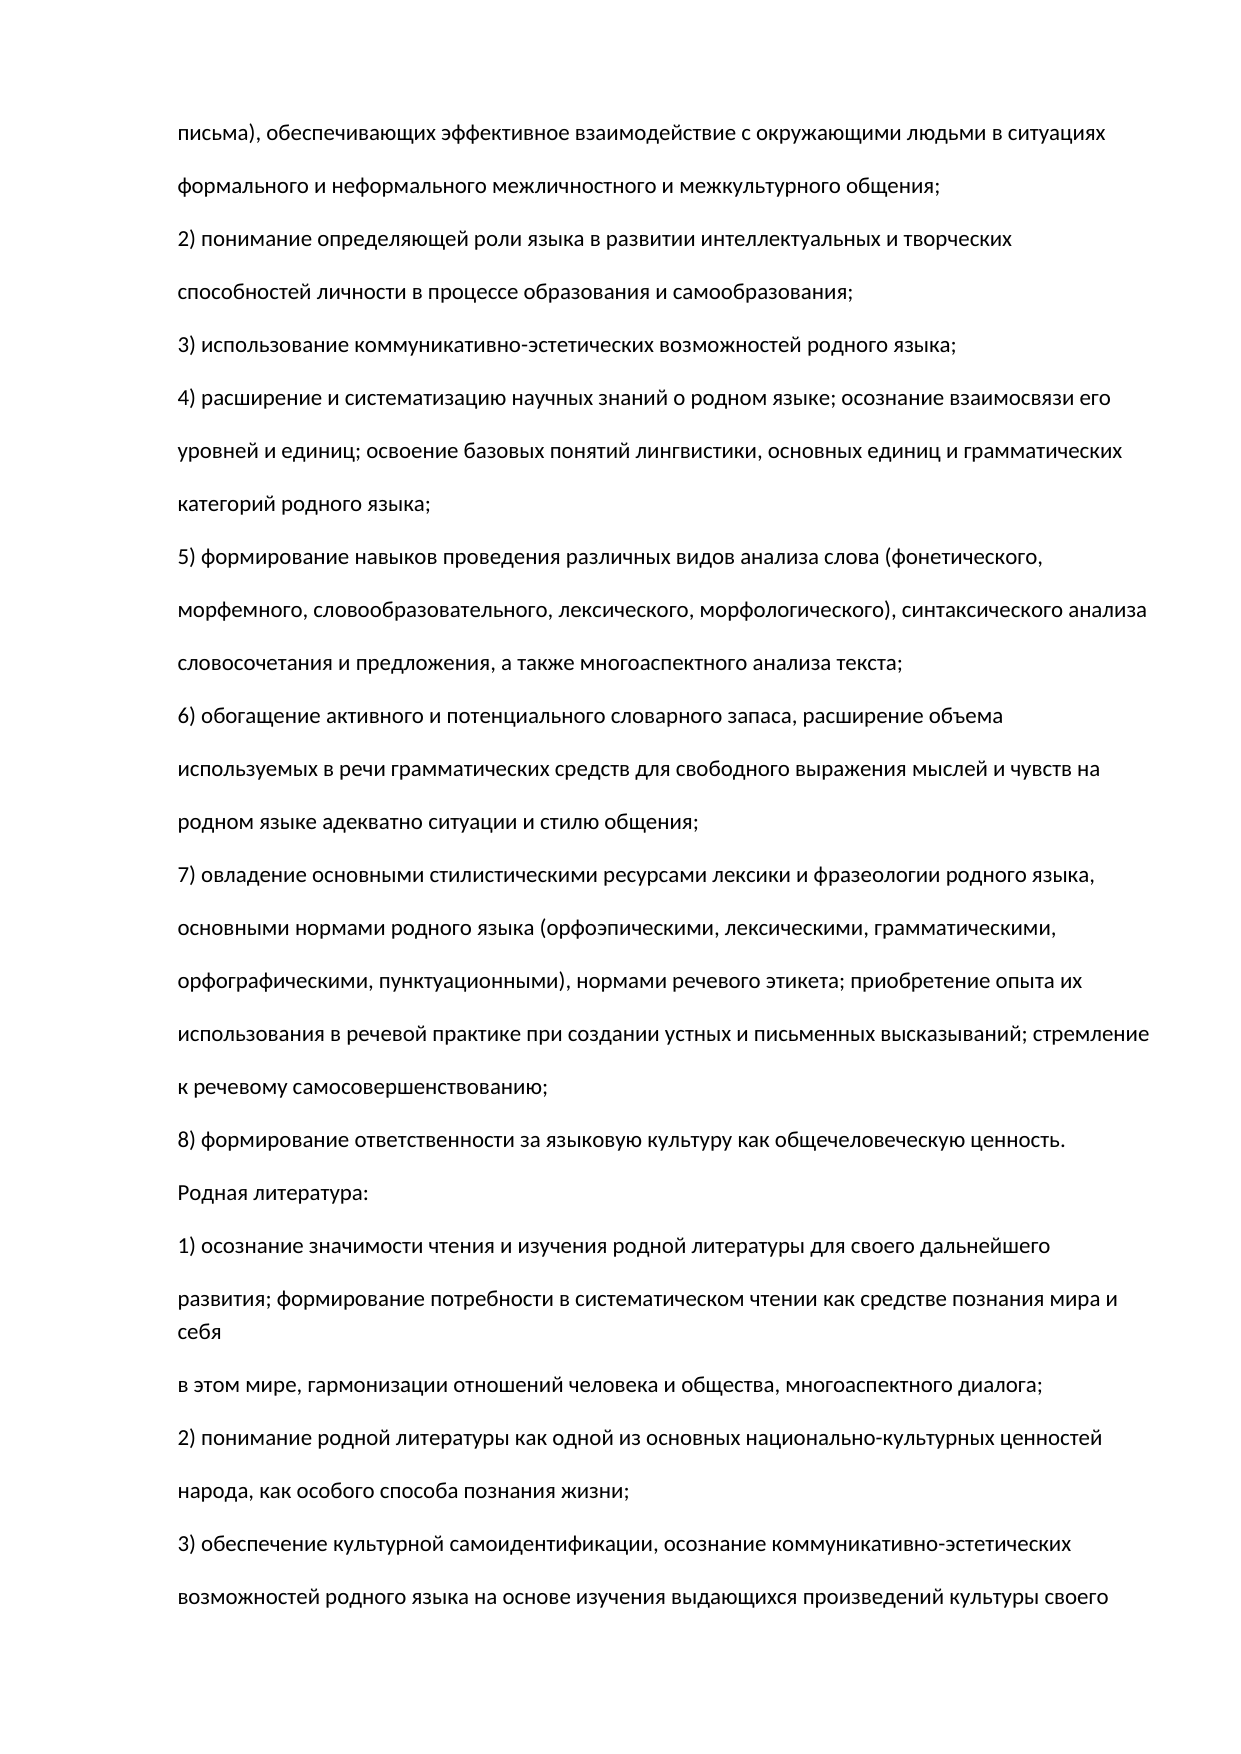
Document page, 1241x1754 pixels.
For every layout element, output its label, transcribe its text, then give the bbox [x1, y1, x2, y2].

text 3) использование коммуникативно-эстетических возможностей родного языка; [177, 330, 1152, 358]
text 7) овладение основными стилистическими ресурсами лексики и фразеологии родного языка, [177, 860, 1152, 888]
text формального и неформального межличностного и межкультурного общения; [177, 171, 1152, 199]
text используемых в речи грамматических средств для свободного выражения мыслей и чувств на [177, 754, 1152, 782]
text Родная литература: [177, 1178, 1152, 1207]
text 2) понимание родной литературы как одной из основных национально-культурных ценностей [177, 1423, 1152, 1451]
text возможностей родного языка на основе изучения выдающихся произведений культуры своего [177, 1582, 1152, 1610]
text развития; формирование потребности в систематическом чтении как средстве познания мира и себя [177, 1284, 1152, 1345]
text словосочетания и предложения, а также многоаспектного анализа текста; [177, 648, 1152, 676]
text категорий родного языка; [177, 489, 1152, 517]
text народа, как особого способа познания жизни; [177, 1476, 1152, 1504]
text родном языке адекватно ситуации и стилю общения; [177, 807, 1152, 835]
text морфемного, словообразовательного, лексического, морфологического), синтаксического анализа [177, 595, 1152, 623]
text 5) формирование навыков проведения различных видов анализа слова (фонетического, [177, 542, 1152, 570]
text 4) расширение и систематизацию научных знаний о родном языке; осознание взаимосвязи его [177, 383, 1152, 411]
text основными нормами родного языка (орфоэпическими, лексическими, грамматическими, [177, 913, 1152, 941]
text 6) обогащение активного и потенциального словарного запаса, расширение объема [177, 701, 1152, 729]
text 8) формирование ответственности за языковую культуру как общечеловеческую ценность. [177, 1126, 1152, 1153]
text 1) осознание значимости чтения и изучения родной литературы для своего дальнейшего [177, 1232, 1152, 1259]
text 3) обеспечение культурной самоидентификации, осознание коммуникативно-эстетических [177, 1529, 1152, 1557]
text к речевому самосовершенствованию; [177, 1072, 1152, 1101]
text орфографическими, пунктуационными), нормами речевого этикета; приобретение опыта их [177, 966, 1152, 994]
text использования в речевой практике при создании устных и письменных высказываний; стремление [177, 1019, 1152, 1047]
text способностей личности в процессе образования и самообразования; [177, 277, 1152, 305]
text 2) понимание определяющей роли языка в развитии интеллектуальных и творческих [177, 224, 1152, 252]
text уровней и единиц; освоение базовых понятий лингвистики, основных единиц и грамматических [177, 436, 1152, 464]
text письма), обеспечивающих эффективное взаимодействие с окружающими людьми в ситуациях [177, 118, 1152, 146]
text в этом мире, гармонизации отношений человека и общества, многоаспектного диалога; [177, 1370, 1152, 1398]
